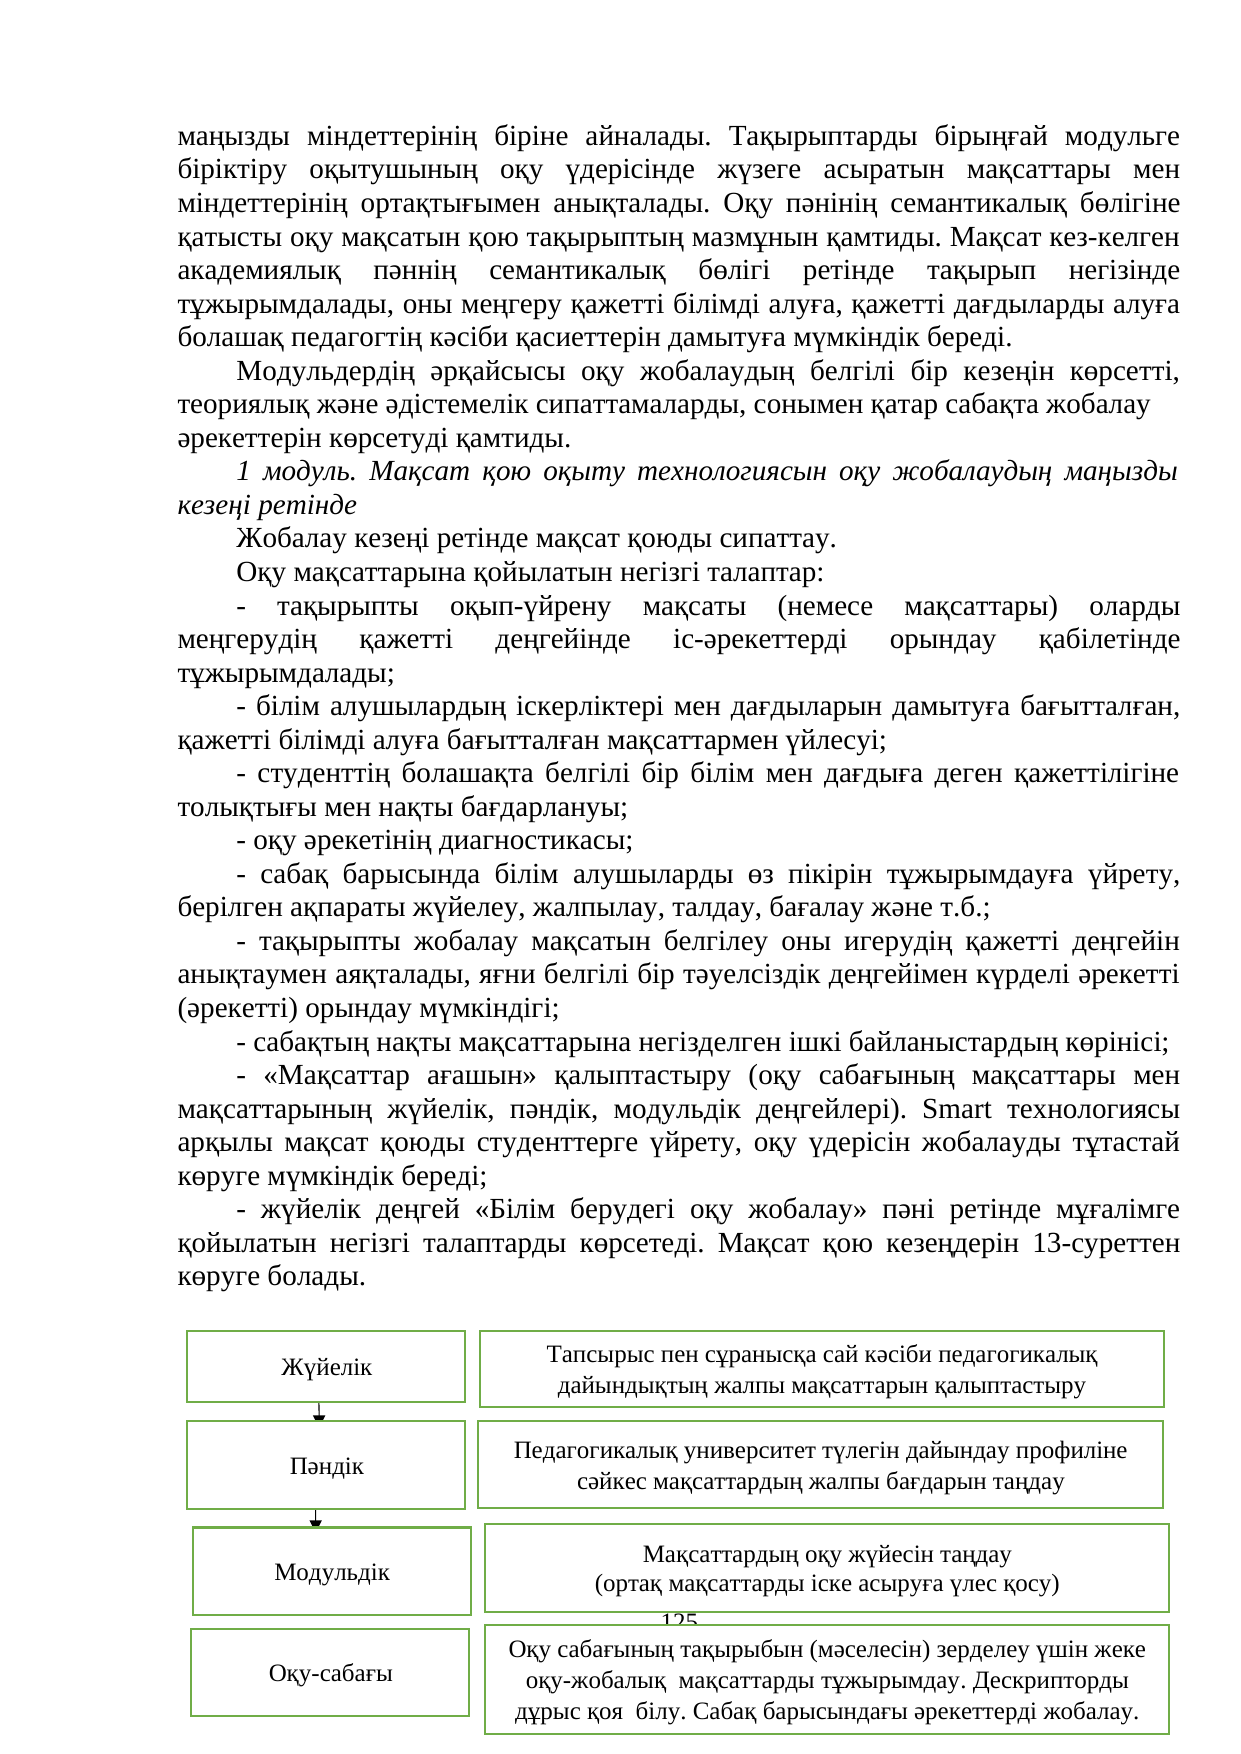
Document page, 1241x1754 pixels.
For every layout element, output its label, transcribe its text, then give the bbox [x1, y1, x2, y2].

text - «Мақсаттар ағашын» қалыптастыру (оқу сабағының мақсаттары мен мақсаттарының жүйелік, пәндік, модульдік деңгейлері). Smart технологиясы арқылы мақсат қоюды студенттерге үйрету, оқу үдерісін жобалауды тұтастай көруге мүмкіндік береді; [177, 1057, 1181, 1191]
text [177, 118, 1181, 353]
text Жобалау кезеңі ретінде мақсат қоюды сипаттау. [177, 521, 1181, 554]
text - сабақ барысында білім алушыларды өз пікірін тұжырымдауға үйрету, берілген ақпараты жүйелеу, жалпылау, талдау, бағалау және т.б.; [177, 856, 1181, 923]
text - студенттің болашақта белгілі бір білім мен дағдыға деген қажеттілігіне толықтығы мен нақты бағдарлануы; [177, 755, 1181, 822]
text 1 модуль. Мақсат қою оқыту технологиясын оқу жобалаудың маңызды кезеңі ретінде [177, 453, 1181, 521]
text - оқу әрекетінің диагностикасы; [177, 822, 1181, 856]
text - тақырыпты оқып-үйрену мақсаты (немесе мақсаттары) оларды меңгерудің қажетті деңгейінде іс-әрекеттерді орындау қабілетінде тұжырымдалады; [177, 588, 1181, 688]
text - сабақтың нақты мақсаттарына негізделген ішкі байланыстардың көрінісі; [177, 1024, 1181, 1057]
text Оқу мақсаттарына қойылатын негізгі талаптар: [177, 554, 1181, 588]
text - білім алушылардың іскерліктері мен дағдыларын дамытуға бағытталған, қажетті білімді алуға бағытталған мақсаттармен үйлесуі; [177, 688, 1181, 755]
text Модульдердің әрқайсысы оқу жобалаудың белгілі бір кезеңін көрсетті, теориялық және әдістемелік сипаттамаларды, сонымен қатар сабақта жобалау [177, 353, 1181, 420]
text - жүйелік деңгей «Білім берудегі оқу жобалау» пәні ретінде мұғалімге қойылатын негізгі талаптарды көрсетеді. Мақсат қою кезеңдерін 13-суреттен көруге болады. [177, 1191, 1181, 1292]
text - тақырыпты жобалау мақсатын белгілеу оны игерудің қажетті деңгейін анықтаумен аяқталады, яғни белгілі бір тәуелсіздік деңгейімен күрделі әрекетті (әрекетті) орындау мүмкіндігі; [177, 923, 1181, 1024]
text әрекеттерін көрсетуді қамтиды. [177, 420, 1181, 453]
